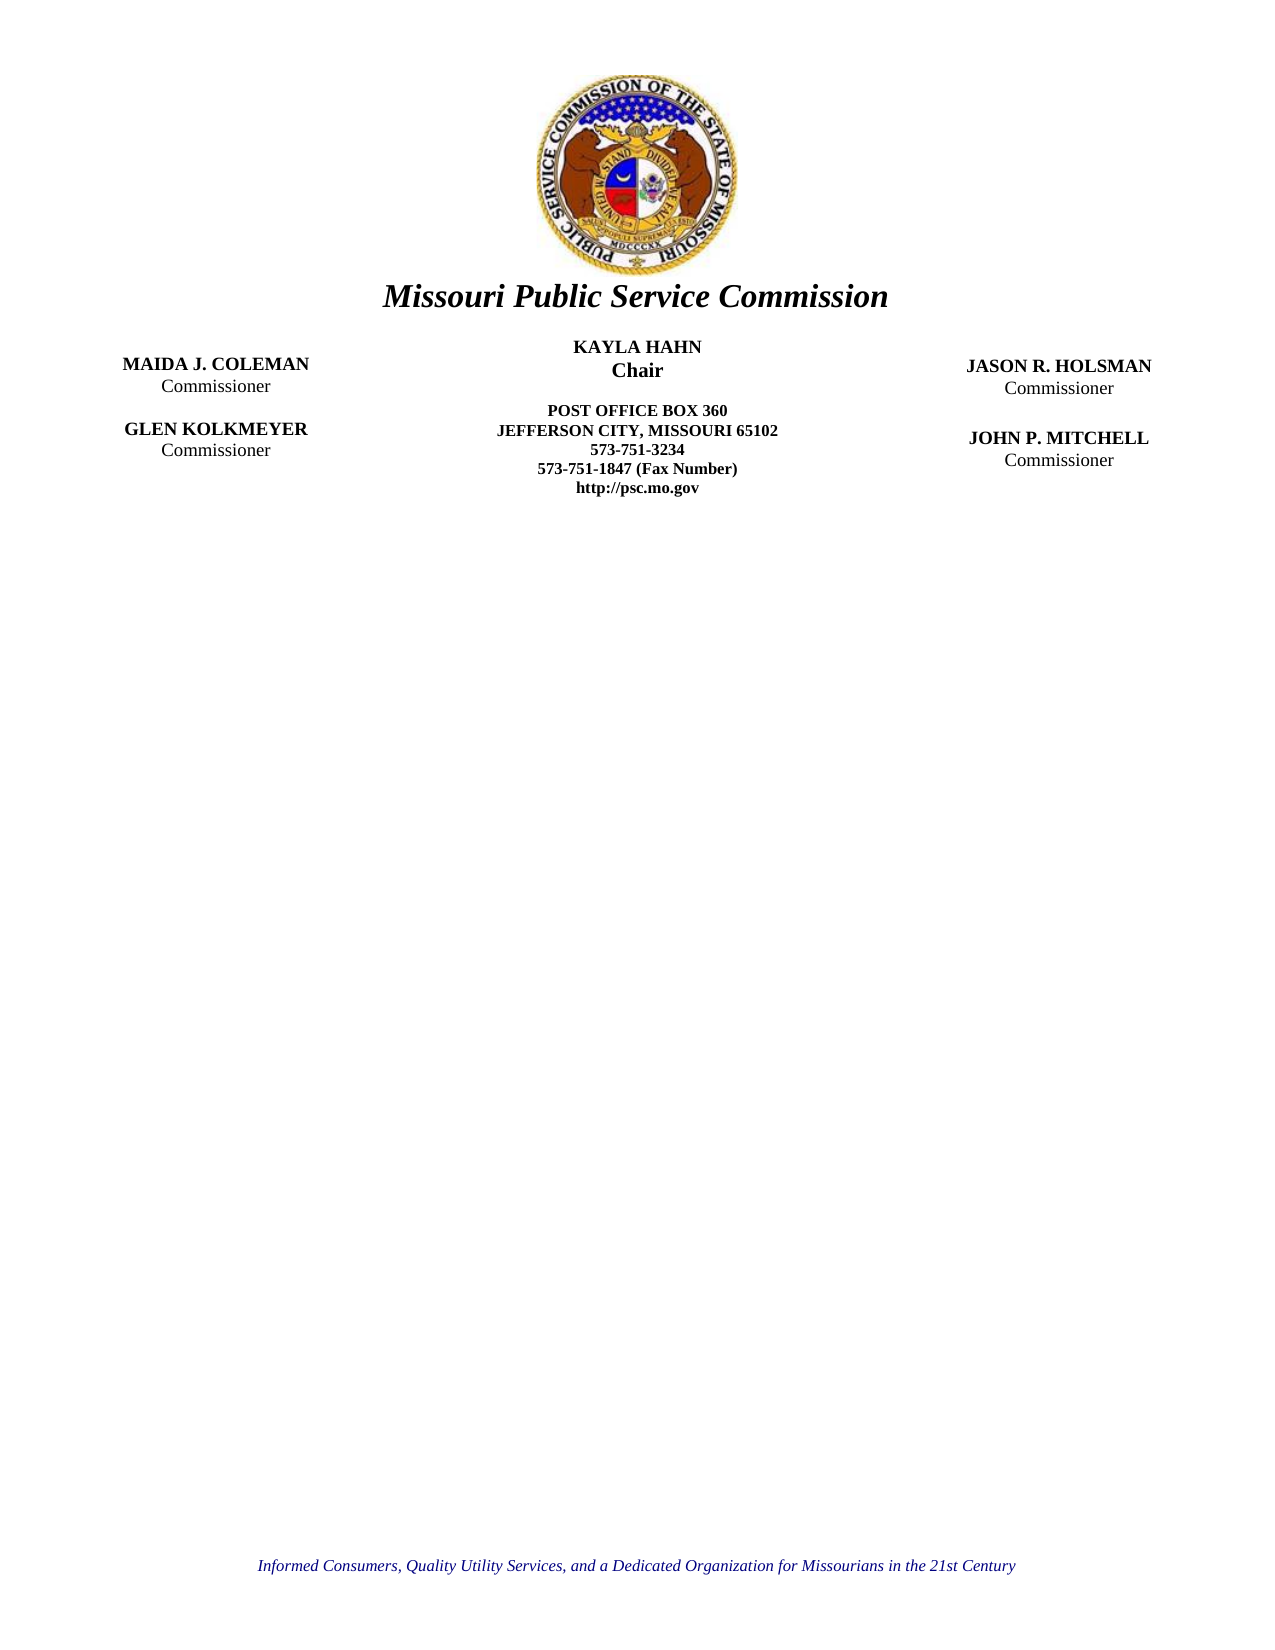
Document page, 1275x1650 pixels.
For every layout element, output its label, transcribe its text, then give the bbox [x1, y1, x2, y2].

subtitle KAYLA HAHN [375, 336, 900, 358]
text Commissioner [900, 449, 1218, 470]
text JOHN P. MITCHELL [900, 427, 1218, 449]
picture [536, 75, 739, 277]
subtitle JASON R. HOLSMAN [900, 355, 1218, 377]
text JEFFERSON CITY, MISSOURI 65102 [375, 420, 900, 439]
subtitle MAIDA J. COLEMAN [57, 353, 375, 374]
text Commissioner [900, 377, 1218, 427]
subtitle Commissioner [57, 439, 375, 461]
text 573-751-1847 (Fax Number) [375, 459, 900, 478]
subtitle Commissioner [57, 374, 375, 396]
text Missouri Public Service Commission [375, 277, 900, 315]
text http://psc.mo.gov [375, 478, 900, 497]
subtitle Chair [375, 358, 900, 401]
text GLEN KOLKMEYER [57, 418, 375, 439]
text 573-751-3234 [375, 439, 900, 459]
text POST OFFICE BOX 360 [375, 401, 900, 420]
